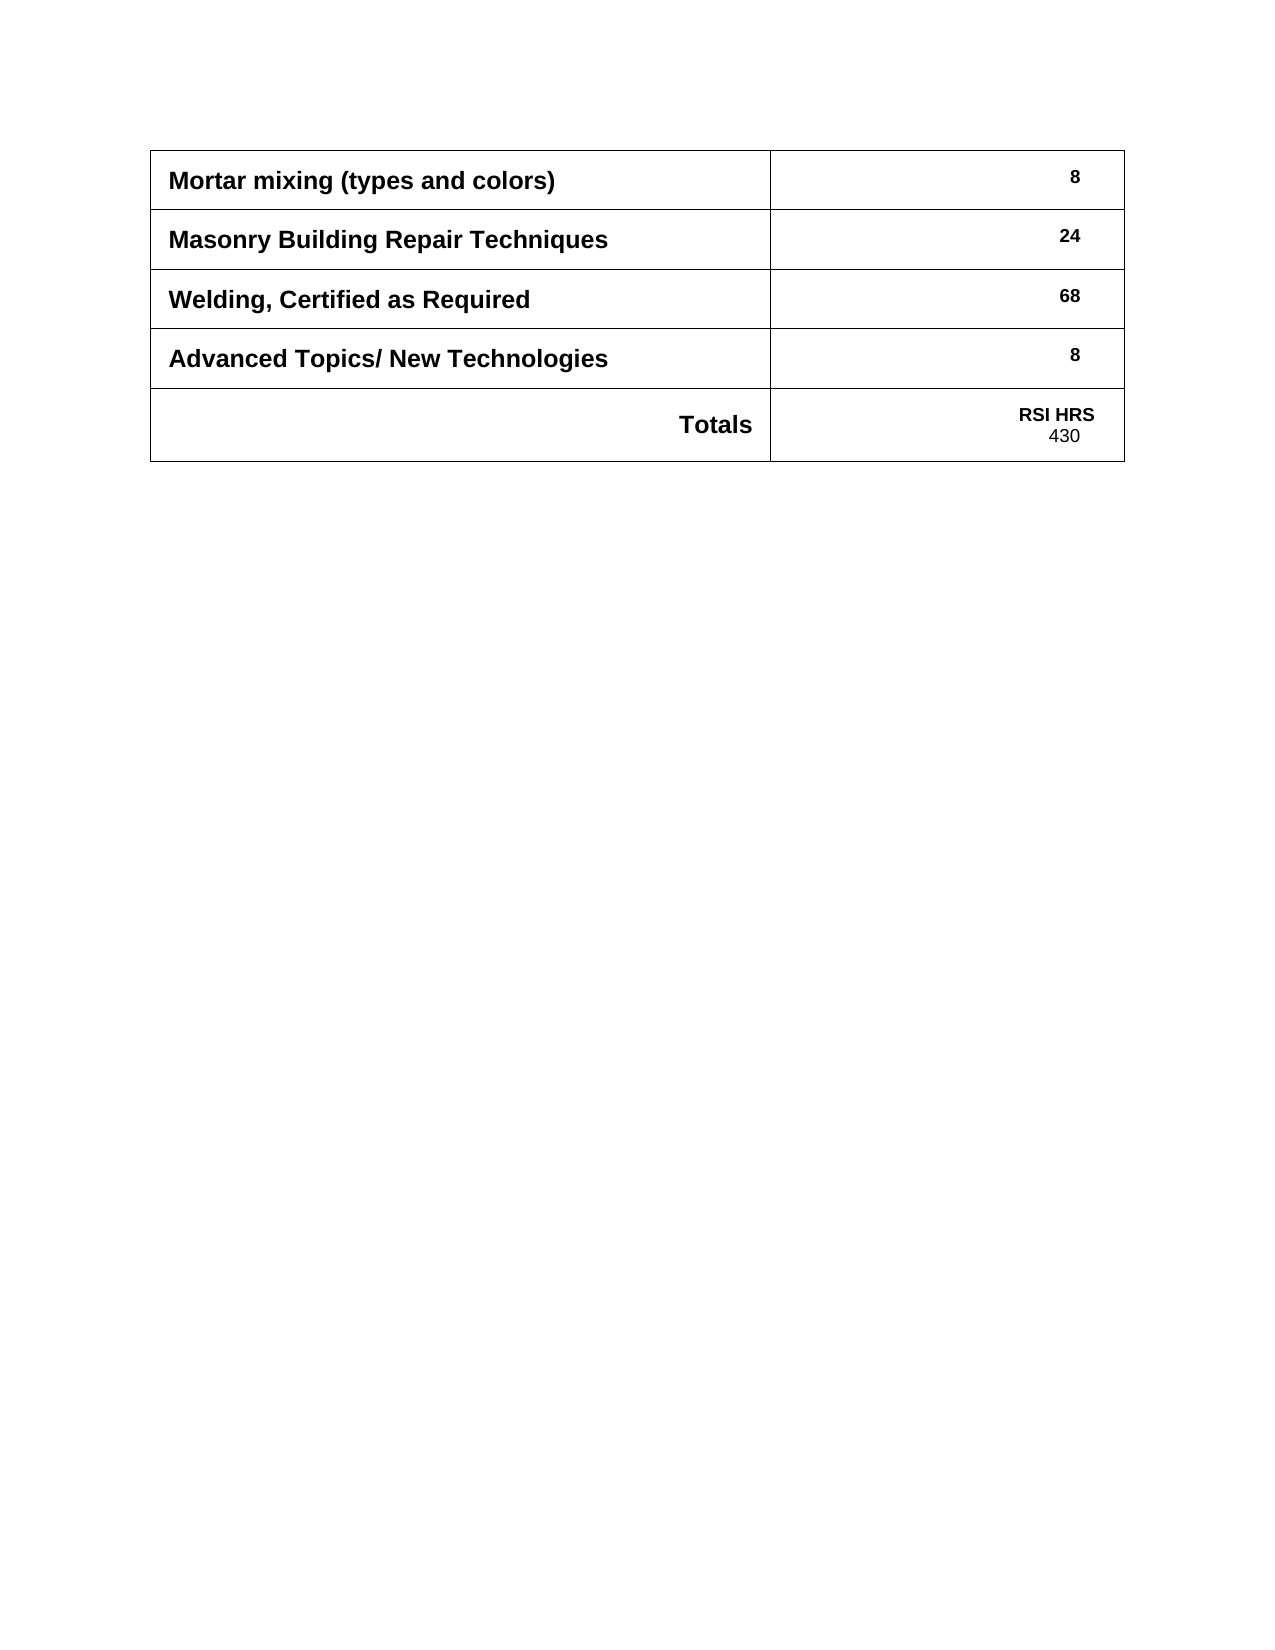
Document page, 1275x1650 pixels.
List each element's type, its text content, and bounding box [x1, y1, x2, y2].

table_cell Mortar mixing (types and colors) [151, 151, 770, 209]
table_cell Advanced Topics/ New Technologies [151, 329, 770, 387]
table_cell 8 [771, 329, 1124, 387]
table_cell 68 [771, 270, 1124, 328]
table_cell Totals [151, 389, 770, 461]
table_cell RSI HRS 430 [771, 389, 1124, 461]
table_cell 24 [771, 210, 1124, 269]
table_cell Welding, Certified as Required [151, 270, 770, 328]
table_cell Masonry Building Repair Techniques [151, 210, 770, 269]
table_cell 8 [771, 151, 1124, 209]
